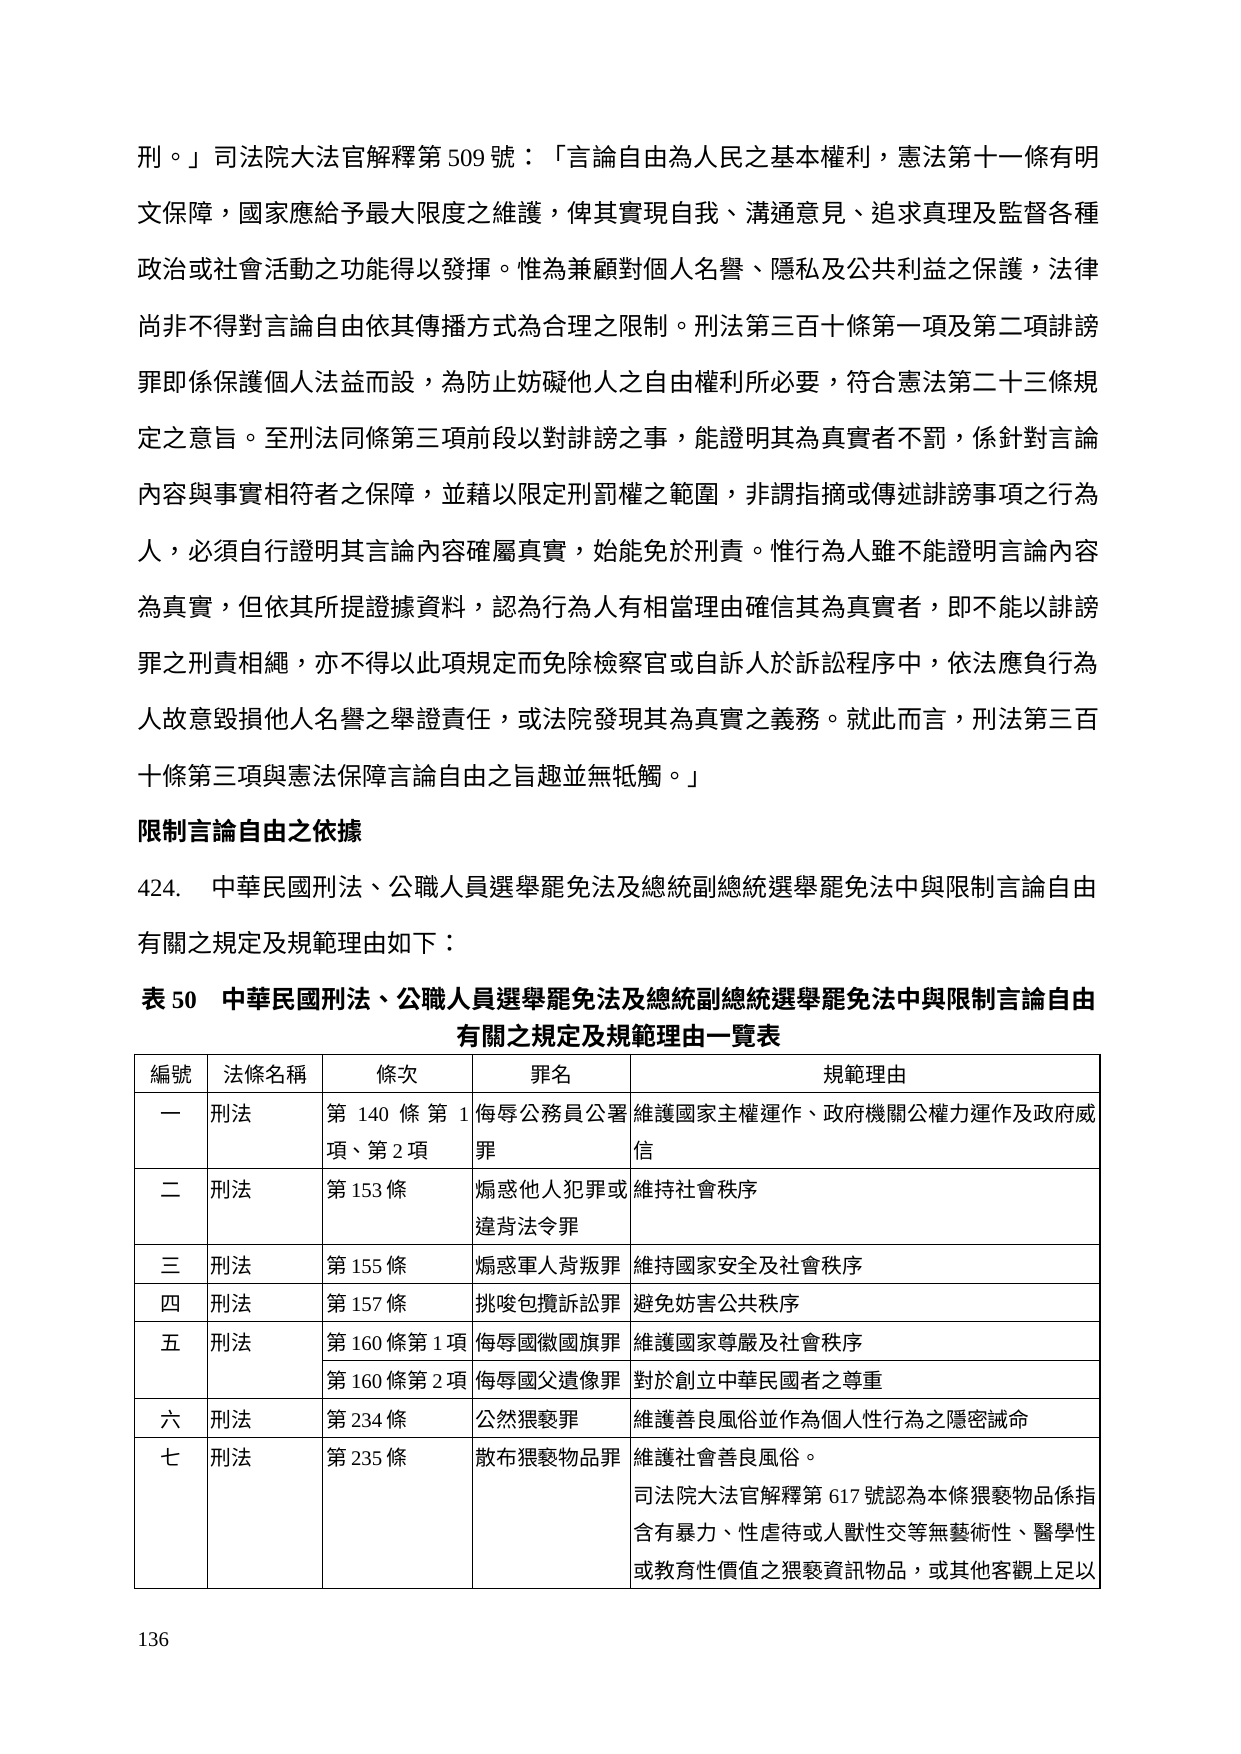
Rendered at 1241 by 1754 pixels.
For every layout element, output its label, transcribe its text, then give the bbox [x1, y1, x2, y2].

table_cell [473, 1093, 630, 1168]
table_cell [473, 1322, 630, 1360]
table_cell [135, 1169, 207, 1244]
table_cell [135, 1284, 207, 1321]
text 中華民國刑法、公職人員選舉罷免法及總統副總統選舉罷免法中與限制言論自由有關之規定及規範理由如下： [137, 867, 1100, 960]
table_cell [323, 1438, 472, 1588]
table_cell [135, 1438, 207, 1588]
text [137, 137, 1100, 793]
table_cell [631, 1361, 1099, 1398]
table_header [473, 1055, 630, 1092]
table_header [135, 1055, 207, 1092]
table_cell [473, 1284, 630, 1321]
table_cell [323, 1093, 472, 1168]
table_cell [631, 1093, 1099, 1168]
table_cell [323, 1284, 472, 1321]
text 表 50 中華民國刑法、公職人員選舉罷免法及總統副總統選舉罷免法中與限制言論自由有關之規定及規範理由一覽表 [137, 978, 1100, 1053]
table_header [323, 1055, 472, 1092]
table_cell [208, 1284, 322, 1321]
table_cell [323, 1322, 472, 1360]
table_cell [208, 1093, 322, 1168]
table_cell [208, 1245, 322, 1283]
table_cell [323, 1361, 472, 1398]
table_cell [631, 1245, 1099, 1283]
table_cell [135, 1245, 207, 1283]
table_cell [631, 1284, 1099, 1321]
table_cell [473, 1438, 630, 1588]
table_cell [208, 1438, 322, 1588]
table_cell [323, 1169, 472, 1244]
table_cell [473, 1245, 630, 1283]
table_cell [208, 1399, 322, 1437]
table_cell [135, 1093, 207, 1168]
text 限制言論自由之依據 [137, 811, 1100, 848]
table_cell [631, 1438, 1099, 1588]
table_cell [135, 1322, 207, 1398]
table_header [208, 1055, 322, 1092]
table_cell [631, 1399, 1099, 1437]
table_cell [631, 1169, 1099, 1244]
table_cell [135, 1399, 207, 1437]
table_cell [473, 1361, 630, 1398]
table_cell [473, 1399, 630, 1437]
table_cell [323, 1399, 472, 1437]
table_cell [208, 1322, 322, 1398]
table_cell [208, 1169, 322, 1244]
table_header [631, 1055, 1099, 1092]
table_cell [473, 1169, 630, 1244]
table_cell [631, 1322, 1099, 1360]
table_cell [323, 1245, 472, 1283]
